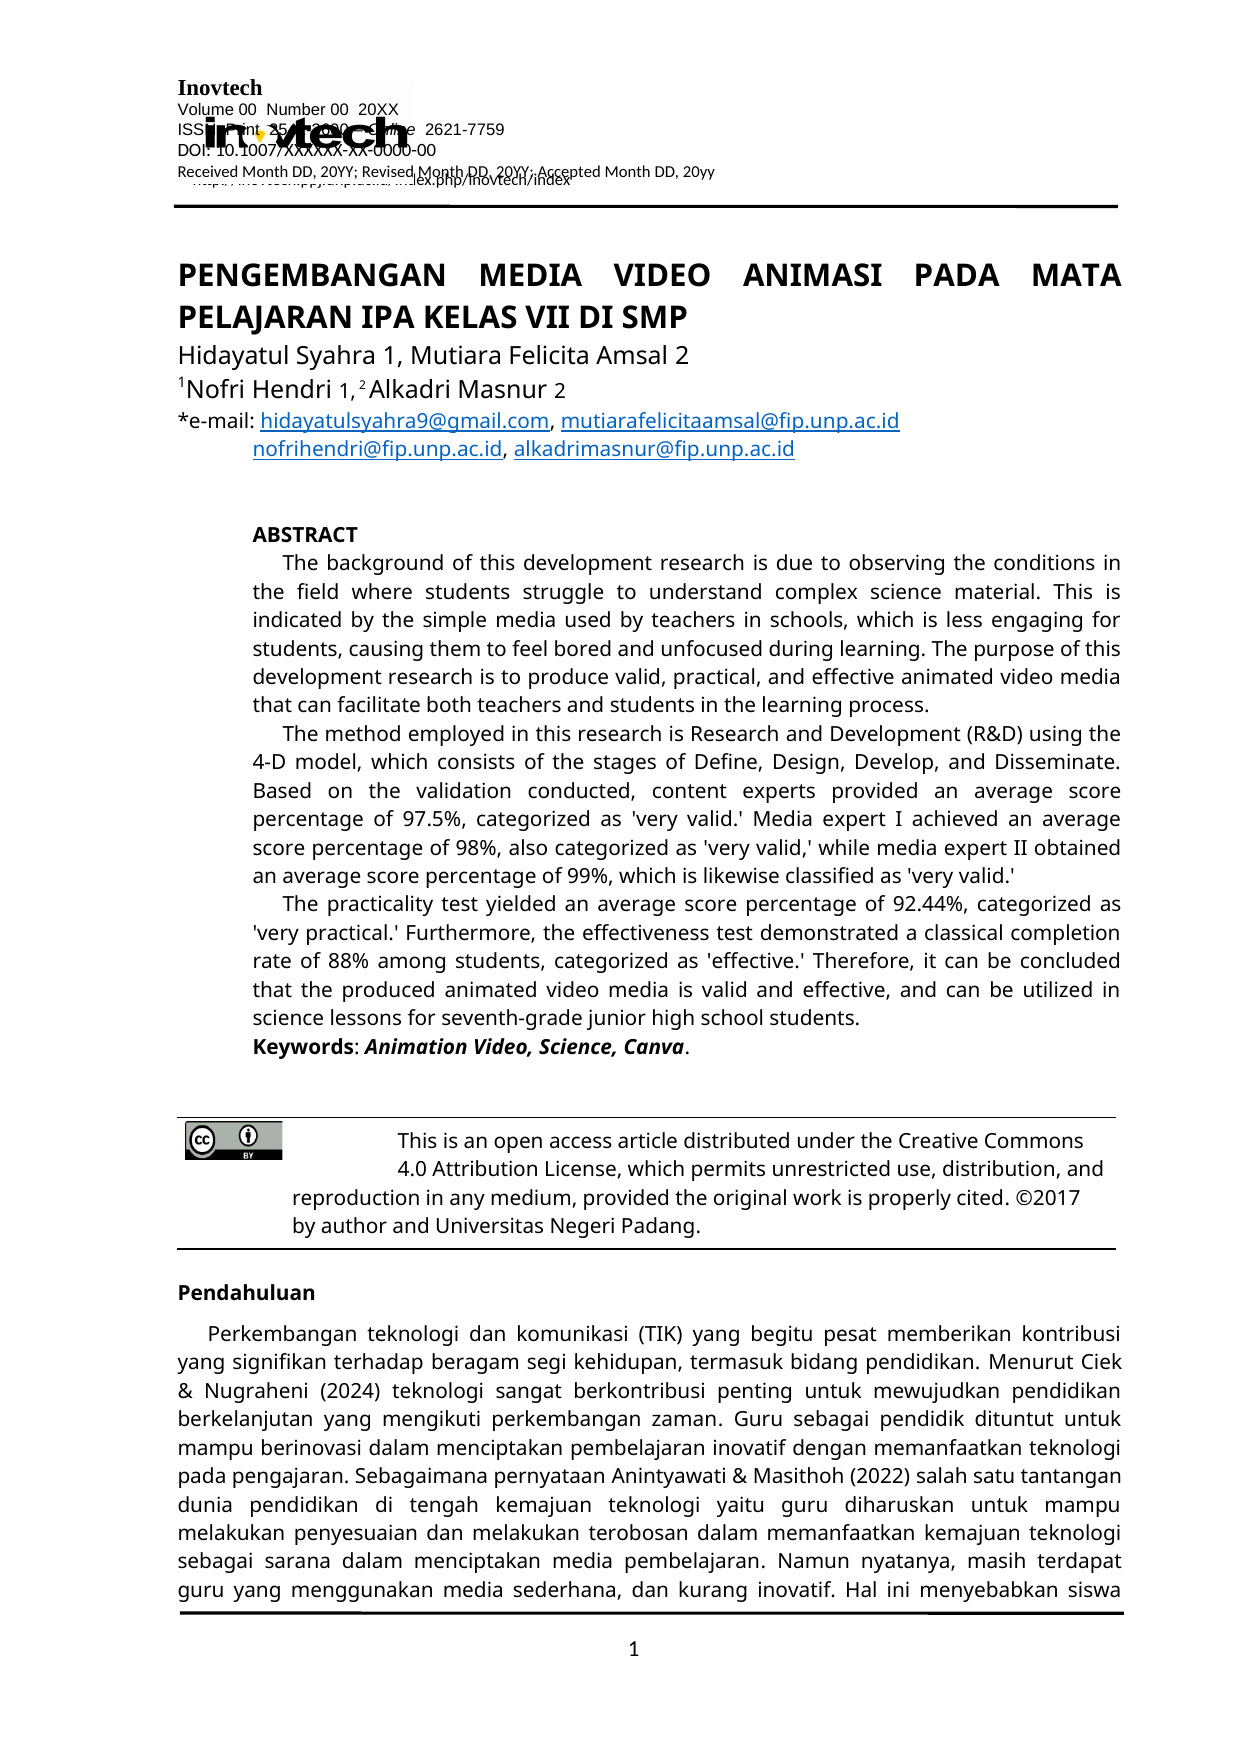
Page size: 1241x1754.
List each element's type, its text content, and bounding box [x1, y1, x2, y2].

picture [192, 81, 414, 184]
text The method employed in this research is Research and Development (R&D) using the 4-D model, which consists of the stages of Define, Design, Develop, and Disseminate. Based on the validation conducted, content experts provided an average score percentage of 97.5%, categorized as 'very valid.' Media expert I achieved an average score percentage of 98%, also categorized as 'very valid,' while media expert II obtained an average score percentage of 99%, which is likewise classified as 'very valid.' [252, 719, 1122, 889]
text Hidayatul Syahra 1, Mutiara Felicita Amsal 2 [177, 338, 1122, 372]
list Keywords: Animation Video, Science, Canva. [252, 1032, 1122, 1060]
text The background of this development research is due to observing the conditions in the field where students struggle to understand complex science material. This is indicated by the simple media used by teachers in schools, which is less engaging for students, causing them to feel bored and unfocused during learning. The purpose of this development research is to produce valid, practical, and effective animated video media that can facilitate both teachers and students in the learning process. [252, 548, 1122, 719]
text nofrihendri@fip.unp.ac.id, alkadrimasnur@fip.unp.ac.id [177, 434, 1122, 463]
list ABSTRACT [252, 520, 1038, 548]
text *e-mail: hidayatulsyahra9@gmail.com, mutiarafelicitaamsal@fip.unp.ac.id [177, 406, 1122, 434]
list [177, 1319, 1122, 1603]
picture [185, 1121, 282, 1159]
text 1Nofri Hendri 1, 2 Alkadri Masnur 2 [177, 372, 1122, 406]
table_header This is an open access article distributed under the Creative Commons 4.0 Attribution License, which permits unrestricted use, distribution, and reproduction in any medium, provided the original work is properly cited. ©2017 by author and Universitas Negeri Padang. [177, 1118, 1116, 1248]
text Pendahuluan [177, 1278, 1122, 1307]
text PENGEMBANGAN MEDIA VIDEO ANIMASI PADA MATA PELAJARAN IPA KELAS VII DI SMP [177, 253, 1122, 338]
text The practicality test yielded an average score percentage of 92.44%, categorized as 'very practical.' Furthermore, the effectiveness test demonstrated a classical completion rate of 88% among students, categorized as 'effective.' Therefore, it can be concluded that the produced animated video media is valid and effective, and can be utilized in science lessons for seventh-grade junior high school students. [252, 889, 1122, 1032]
picture [192, 145, 198, 155]
